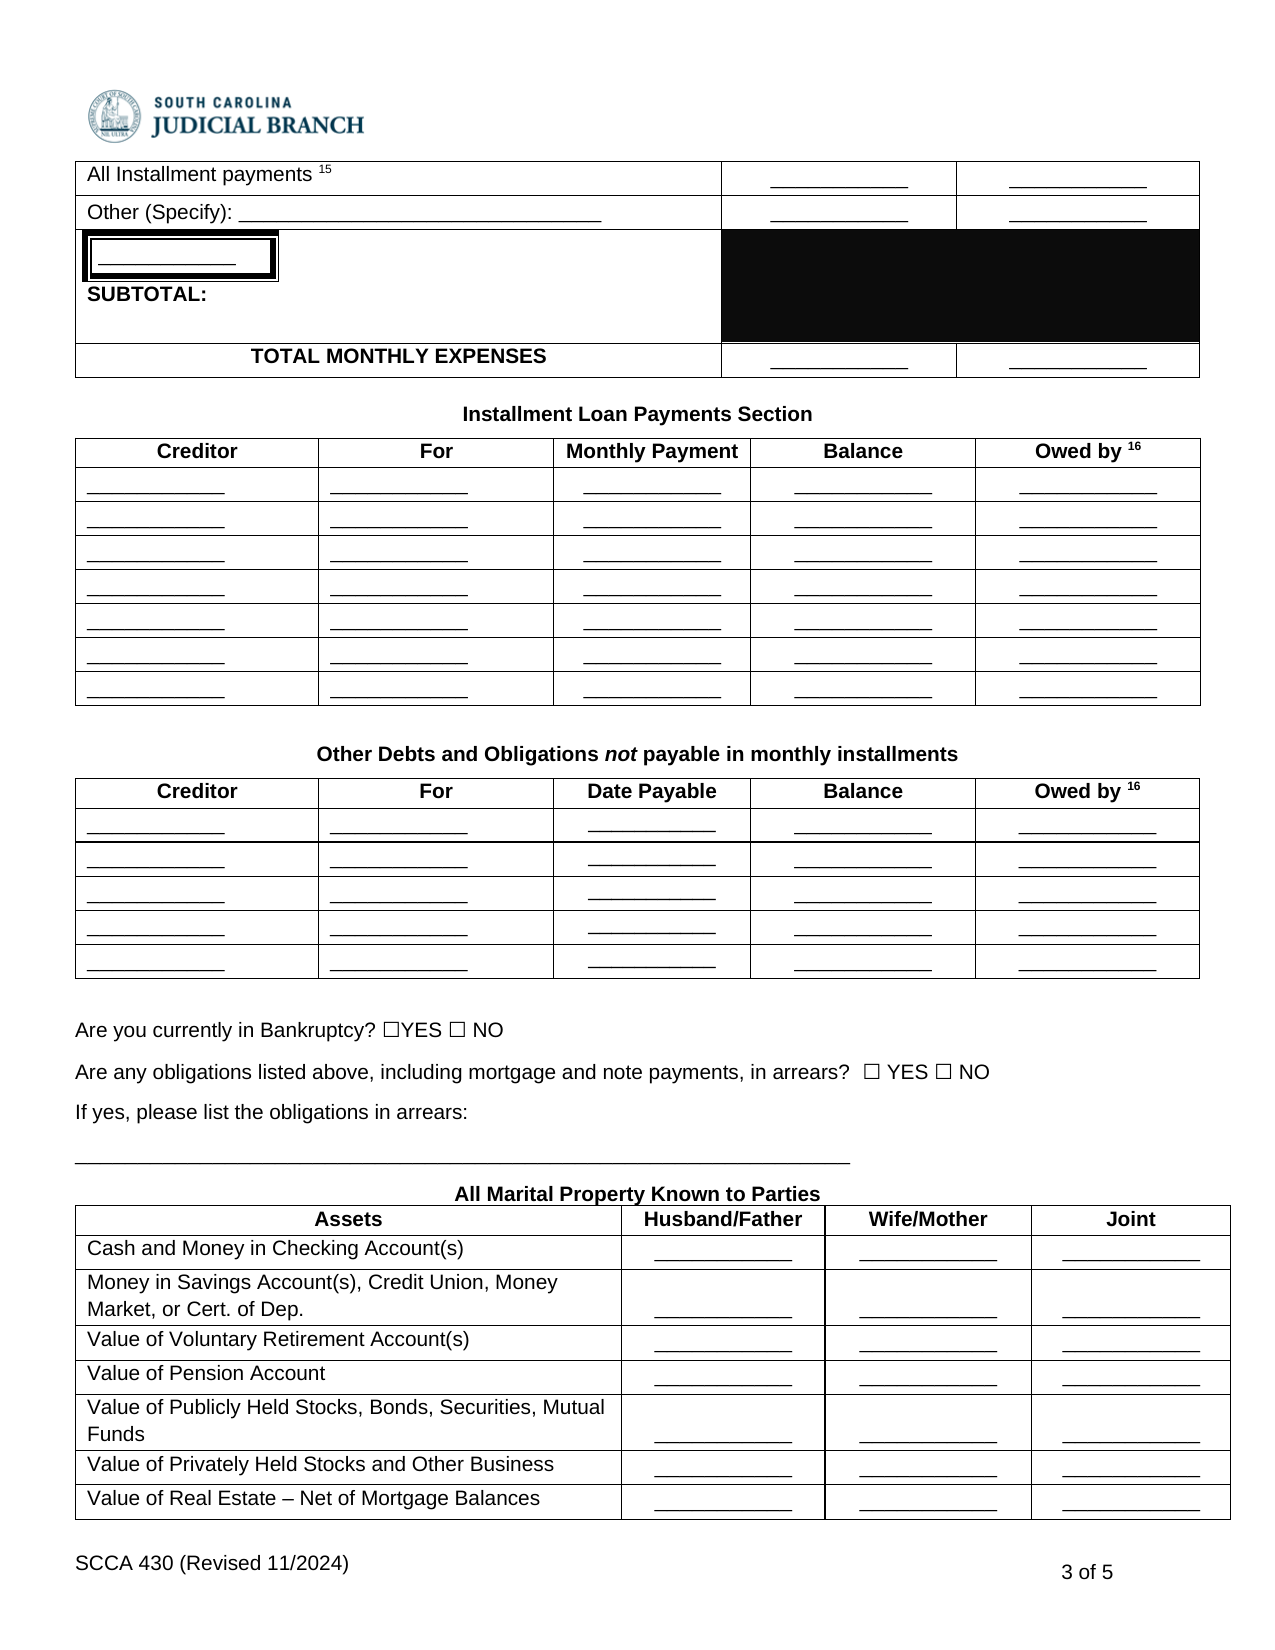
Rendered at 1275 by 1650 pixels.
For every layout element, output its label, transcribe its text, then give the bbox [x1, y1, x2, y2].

table_cell [76, 468, 318, 501]
table_header Joint [1032, 1206, 1230, 1234]
text Other Debts and Obligations not payable in monthly installments [75, 742, 1200, 766]
table_cell [976, 911, 1199, 944]
table_cell [976, 843, 1199, 876]
table_cell [319, 536, 553, 569]
table_cell [76, 945, 318, 978]
table_cell [76, 502, 318, 535]
table_cell Value of Pension Account [76, 1361, 621, 1393]
table_cell [76, 536, 318, 569]
text Are you currently in Bankruptcy? YES NO [75, 1015, 1200, 1043]
table_header Creditor [76, 779, 318, 807]
table_header For [319, 439, 553, 467]
table_cell [319, 502, 553, 535]
table_cell [722, 230, 1199, 342]
table_cell Value of Real Estate – Net of Mortgage Balances [76, 1485, 621, 1518]
table_header Owed by 16 [976, 779, 1199, 807]
table_cell [319, 911, 553, 944]
table_header Monthly Payment [554, 439, 750, 467]
table_cell [319, 570, 553, 603]
table_header Date Payable [554, 779, 750, 807]
table_cell SUBTOTAL: [76, 230, 721, 342]
table_header Wife/Mother [826, 1206, 1031, 1234]
picture [75, 75, 377, 161]
table_cell [319, 604, 553, 637]
table_cell TOTAL MONTHLY EXPENSES [76, 344, 721, 377]
table_header Owed by [976, 439, 1200, 467]
table_cell [319, 672, 553, 705]
table_cell [76, 809, 318, 841]
table_cell Value of Voluntary Retirement Account(s) [76, 1326, 621, 1359]
table_header Creditor [76, 439, 318, 467]
table_cell Money in Savings Account(s), Credit Union, Money Market, or Cert. of Dep. [76, 1270, 621, 1325]
table_cell Other (Specify): [76, 196, 721, 229]
table_header Husband/Father [622, 1206, 824, 1234]
table_cell [976, 502, 1200, 535]
text Installment Loan Payments Section [75, 402, 1200, 426]
table_cell [976, 536, 1200, 569]
table_cell [76, 911, 318, 944]
text All Marital Property Known to Parties [75, 1181, 1200, 1205]
table_cell [319, 945, 553, 978]
table_cell Value of Publicly Held Stocks, Bonds, Securities, Mutual Funds [76, 1395, 621, 1450]
table_cell [976, 672, 1200, 705]
table_cell Cash and Money in Checking Account(s) [76, 1236, 621, 1269]
table_header Balance [751, 779, 975, 807]
table_cell [976, 604, 1200, 637]
table_header For [319, 779, 553, 807]
table_cell Value of Privately Held Stocks and Other Business [76, 1451, 621, 1484]
table_cell [976, 570, 1200, 603]
table_cell [976, 638, 1200, 671]
text If yes, please list the obligations in arrears: [75, 1100, 1200, 1167]
table_header Balance [751, 439, 975, 467]
table_cell [319, 877, 553, 909]
table_cell [976, 468, 1200, 501]
table_cell [76, 604, 318, 637]
table_cell [76, 570, 318, 603]
table_cell [319, 638, 553, 671]
table_cell All Installment payments [76, 162, 721, 195]
table_cell [976, 809, 1199, 841]
table_cell [976, 945, 1199, 978]
table_cell [976, 877, 1199, 909]
table_cell [76, 672, 318, 705]
text Are any obligations listed above, including mortgage and note payments, in arrears? YES NO [75, 1057, 1200, 1086]
table_header Assets [76, 1206, 621, 1234]
table_cell [76, 638, 318, 671]
table_cell [319, 809, 553, 841]
table_cell [76, 843, 318, 876]
table_cell [76, 877, 318, 909]
table_cell [319, 468, 553, 501]
table_cell [319, 843, 553, 876]
